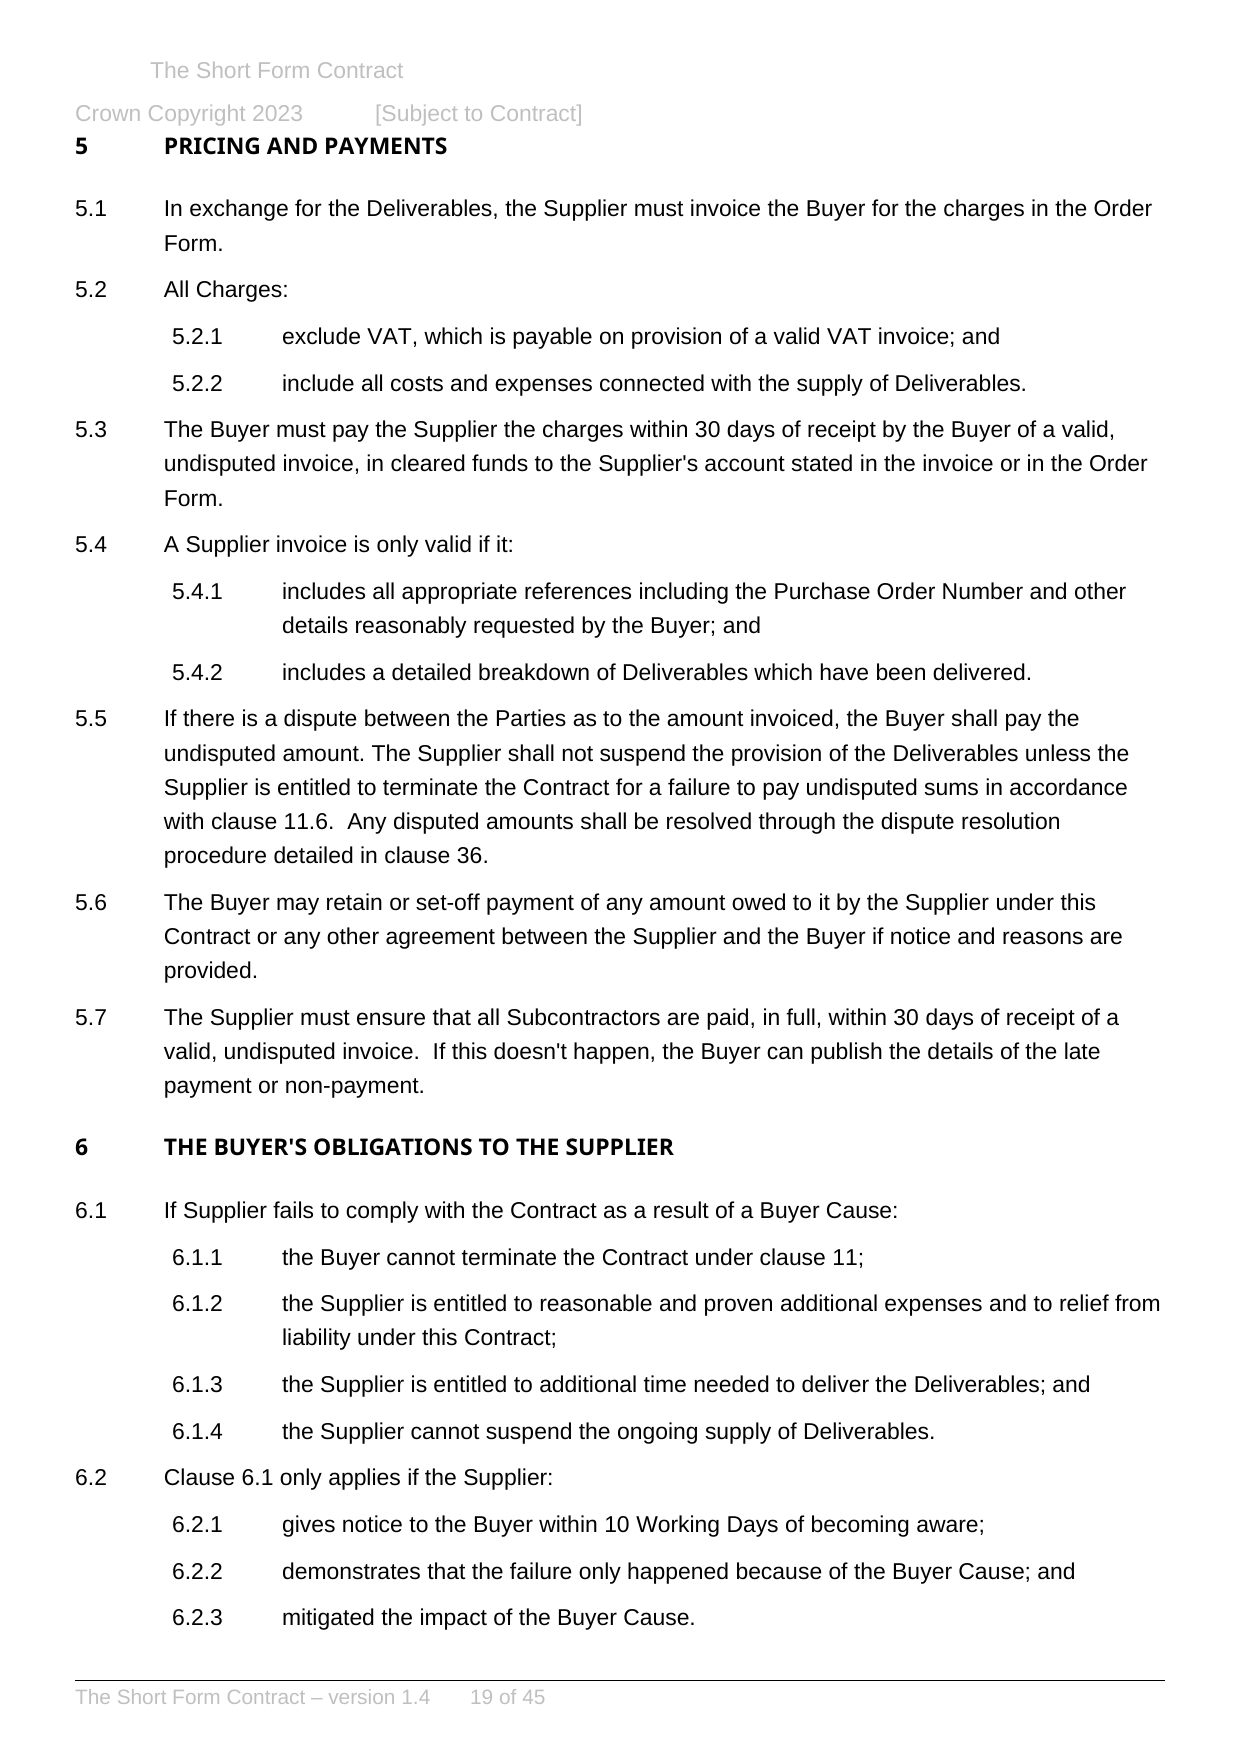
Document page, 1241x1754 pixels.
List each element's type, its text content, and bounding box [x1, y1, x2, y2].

text the Supplier is entitled to additional time needed to deliver the Deliverables; and [223, 1371, 1165, 1397]
text the Buyer cannot terminate the Contract under clause 11; [223, 1243, 1165, 1270]
text gives notice to the Buyer within 10 Working Days of becoming aware; [223, 1511, 1165, 1537]
text Clause 6.1 only applies if the Supplier: [75, 1464, 1165, 1491]
text includes all appropriate references including the Purchase Order Number and other details reasonably requested by the Buyer; and [223, 578, 1165, 638]
text mitigated the impact of the Buyer Cause. [223, 1604, 1165, 1631]
text If there is a dispute between the Parties as to the amount invoiced, the Buyer shall pay the undisputed amount. The Supplier shall not suspend the provision of the Deliverables unless the Supplier is entitled to terminate the Contract for a failure to pay undisputed sums in accordance with clause 11.6. Any disputed amounts shall be resolved through the dispute resolution procedure detailed in clause 36. [75, 705, 1165, 868]
text exclude VAT, which is payable on provision of a valid VAT invoice; and [223, 323, 1165, 349]
text A Supplier invoice is only valid if it: [75, 531, 1165, 557]
text demonstrates that the failure only happened because of the Buyer Cause; and [223, 1558, 1165, 1584]
text includes a detailed breakdown of Deliverables which have been delivered. [223, 659, 1165, 685]
text All Charges: [75, 276, 1165, 302]
text The Buyer must pay the Supplier the charges within 30 days of receipt by the Buyer of a valid, undisputed invoice, in cleared funds to the Supplier's account stated in the invoice or in the Order Form. [75, 416, 1165, 511]
text Pricing and payments [75, 130, 1165, 161]
text The Supplier must ensure that all Subcontractors are paid, in full, within 30 days of receipt of a valid, undisputed invoice. If this doesn't happen, the Buyer can publish the details of the late payment or non-payment. [75, 1004, 1165, 1098]
text include all costs and expenses connected with the supply of Deliverables. [223, 369, 1165, 396]
text In exchange for the Deliverables, the Supplier must invoice the Buyer for the charges in the Order Form. [75, 195, 1165, 256]
text If Supplier fails to comply with the Contract as a result of a Buyer Cause: [75, 1197, 1165, 1223]
text the Supplier cannot suspend the ongoing supply of Deliverables. [223, 1418, 1165, 1444]
text the Supplier is entitled to reasonable and proven additional expenses and to relief from liability under this Contract; [223, 1290, 1165, 1351]
text The Buyer's obligations to the Supplier [75, 1131, 1165, 1162]
text The Buyer may retain or set-off payment of any amount owed to it by the Supplier under this Contract or any other agreement between the Supplier and the Buyer if notice and reasons are provided. [75, 889, 1165, 983]
